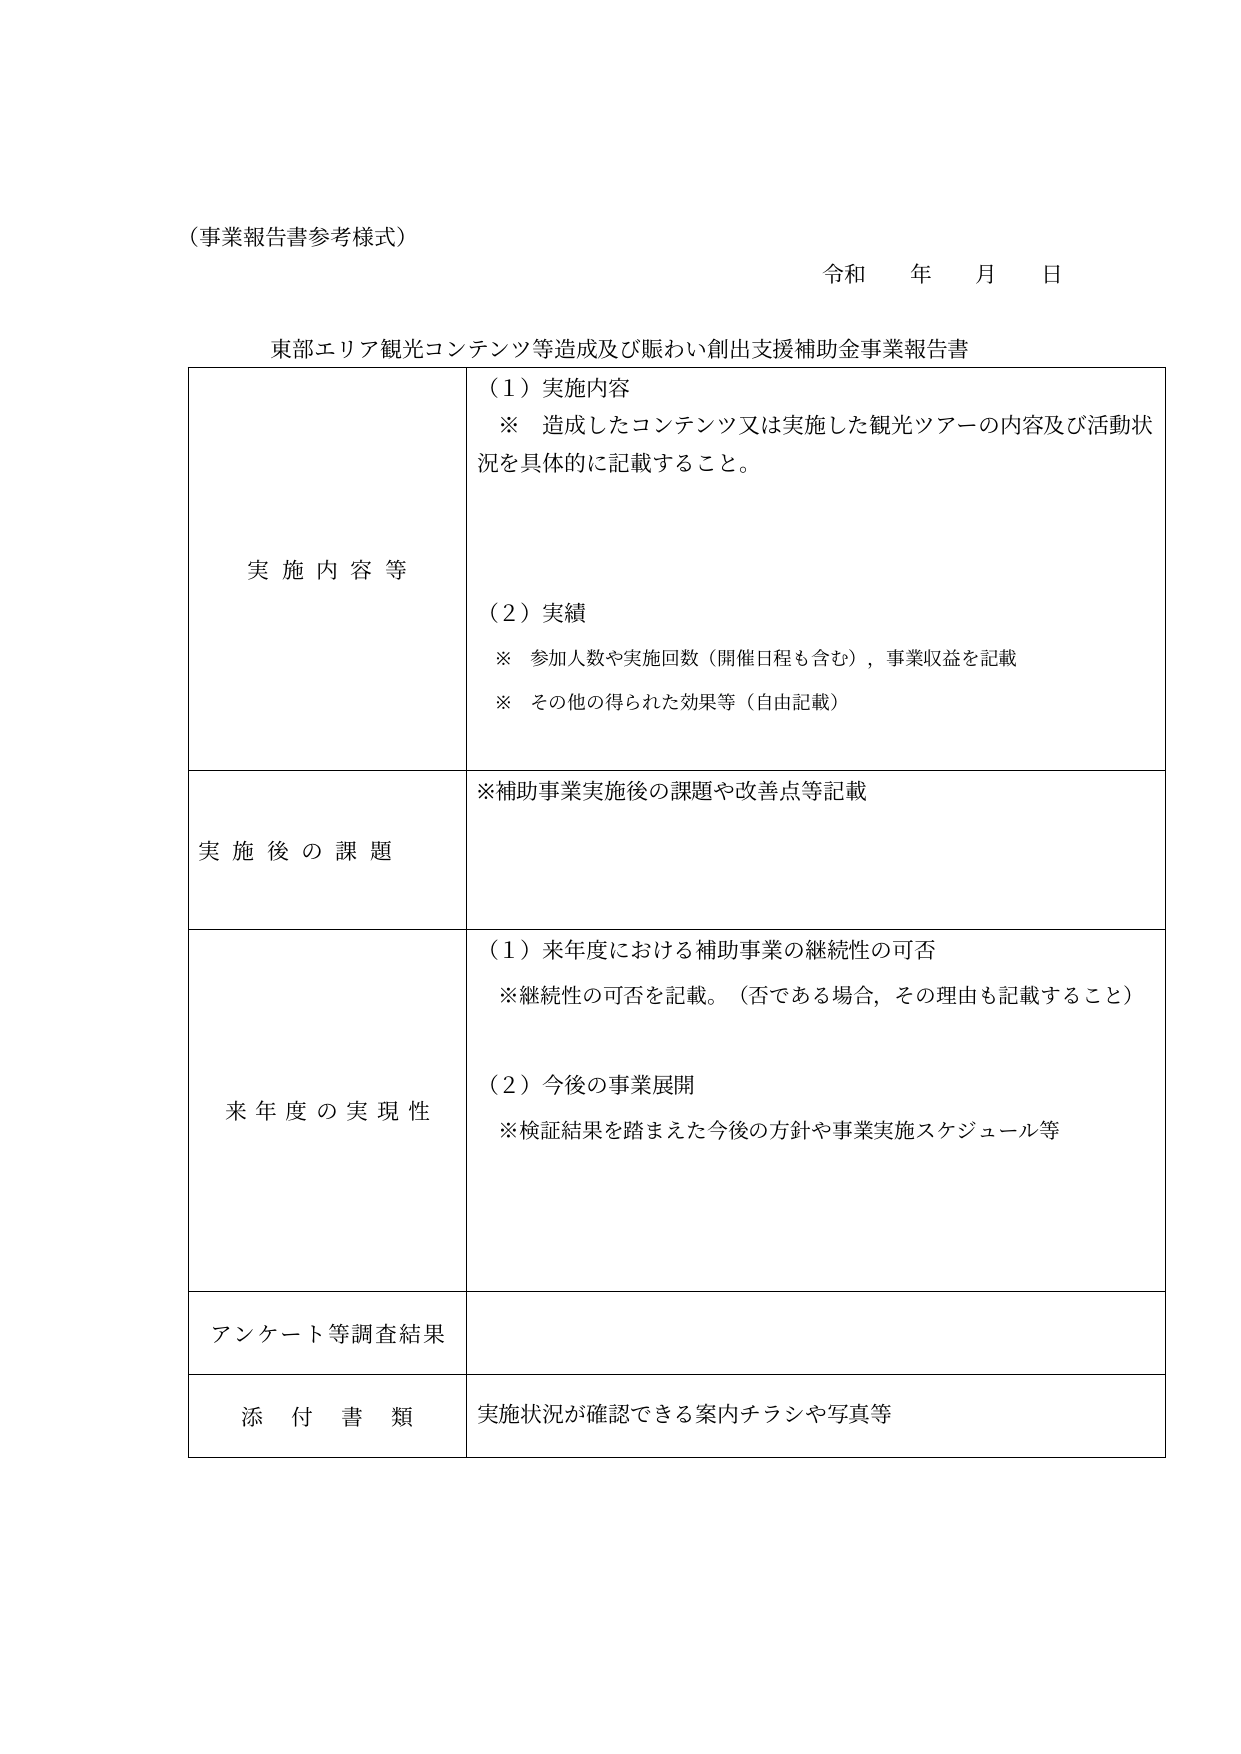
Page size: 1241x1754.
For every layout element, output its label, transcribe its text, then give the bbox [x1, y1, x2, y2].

text 令和 年 月 日 [177, 254, 1063, 292]
table_cell 添付書類 [189, 1375, 466, 1457]
table_cell ※補助事業実施後の課題や改善点等記載 [467, 771, 1165, 929]
table_cell 来年度の実現性 [189, 930, 466, 1291]
table_header 実施内容等 [189, 368, 466, 770]
text 東部エリア観光コンテンツ等造成及び賑わい創出支援補助金事業報告書 [177, 329, 1063, 367]
table_cell 実施後の課題 [189, 771, 466, 929]
text （事業報告書参考様式） [177, 217, 1063, 254]
table_cell [467, 1292, 1165, 1374]
table_cell （１）来年度における補助事業の継続性の可否 ※継続性の可否を記載。（否である場合，その理由も記載すること） （２）今後の事業展開 ※検証結果を踏まえた今後の方針や事業実施スケジュール等 [467, 930, 1165, 1291]
table_header （１）実施内容 ※ 造成したコンテンツ又は実施した観光ツアーの内容及び活動状況を具体的に記載すること。 （２）実績 ※ 参加人数や実施回数（開催日程も含む），事業収益を記載 ※ その他の得られた効果等（自由記載） [467, 368, 1165, 770]
table_cell 実施状況が確認できる案内チラシや写真等 [467, 1375, 1165, 1457]
table_cell アンケート等調査結果 [189, 1292, 466, 1374]
